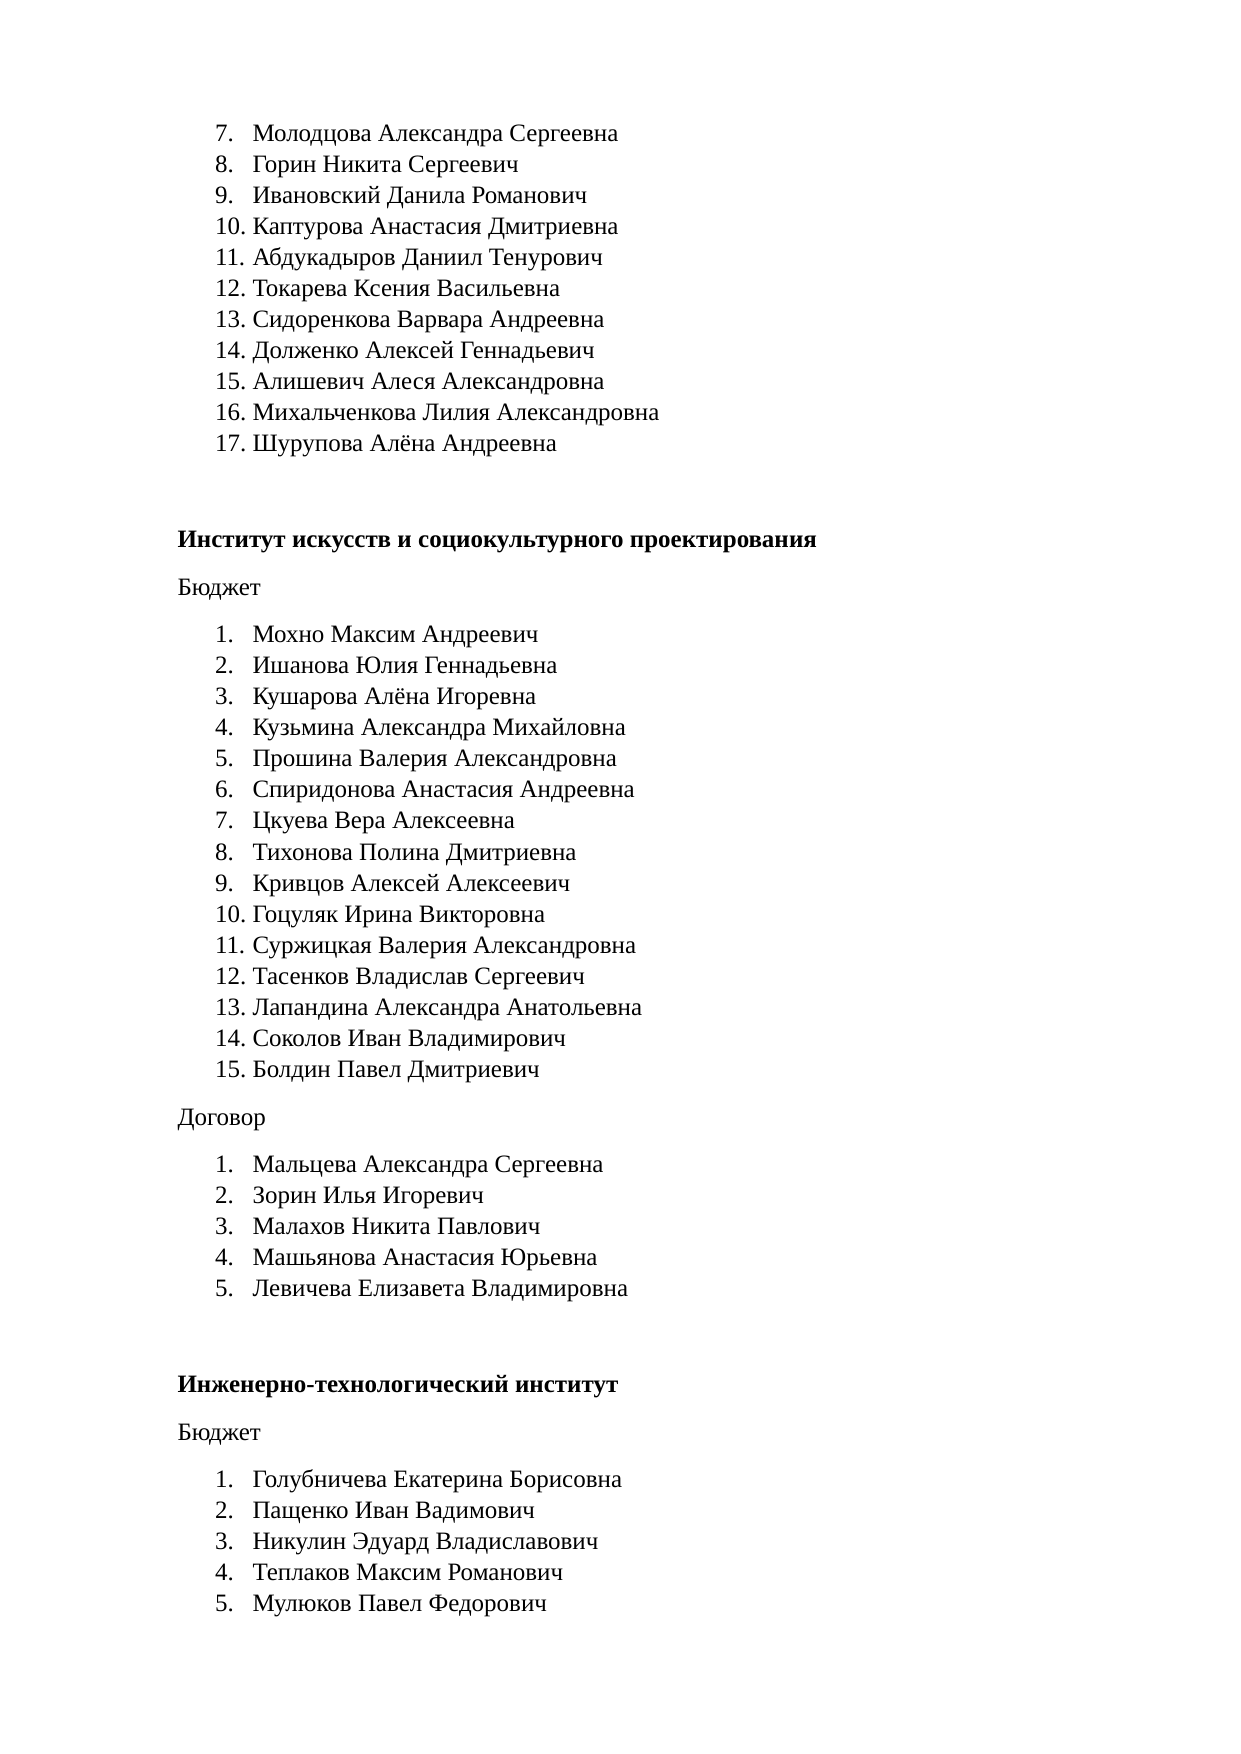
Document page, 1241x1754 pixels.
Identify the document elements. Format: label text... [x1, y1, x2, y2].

list Голубничева Екатерина Борисовна [215, 1464, 1152, 1493]
text Бюджет [177, 572, 1152, 600]
list Пащенко Иван Вадимович [215, 1495, 1152, 1524]
text Бюджет [177, 1417, 1152, 1445]
list Мальцева Александра Сергеевна [215, 1149, 1152, 1178]
list Алишевич Алеся Александровна [215, 366, 1152, 395]
list Молодцова Александра Сергеевна [215, 118, 1152, 147]
list Никулин Эдуард Владиславович [215, 1526, 1152, 1555]
list Гоцуляк Ирина Викторовна [215, 899, 1152, 927]
list Соколов Иван Владимирович [215, 1023, 1152, 1052]
list Зорин Илья Игоревич [215, 1180, 1152, 1209]
list Левичева Елизавета Владимировна [215, 1273, 1152, 1302]
list Лапандина Александра Анатольевна [215, 992, 1152, 1021]
list Тихонова Полина Дмитриевна [215, 837, 1152, 865]
text Договор [177, 1102, 1152, 1130]
list Теплаков Максим Романович [215, 1557, 1152, 1586]
list Болдин Павел Дмитриевич [215, 1054, 1152, 1083]
list Кушарова Алёна Игоревна [215, 681, 1152, 710]
list Кривцов Алексей Алексеевич [215, 868, 1152, 896]
list Михальченкова Лилия Александровна [215, 397, 1152, 426]
list Долженко Алексей Геннадьевич [215, 335, 1152, 364]
list Токарева Ксения Васильевна [215, 273, 1152, 302]
list Шурупова Алёна Андреевна [215, 428, 1152, 457]
list Ишанова Юлия Геннадьевна [215, 650, 1152, 679]
list Кузьмина Александра Михайловна [215, 712, 1152, 741]
text Инженерно-технологический институт [177, 1369, 1152, 1398]
list Каптурова Анастасия Дмитриевна [215, 211, 1152, 240]
list Тасенков Владислав Сергеевич [215, 961, 1152, 989]
list Спиридонова Анастасия Андреевна [215, 774, 1152, 803]
list Суржицкая Валерия Александровна [215, 930, 1152, 958]
list Горин Никита Сергеевич [215, 149, 1152, 178]
list Малахов Никита Павлович [215, 1211, 1152, 1240]
list Ивановский Данила Романович [215, 180, 1152, 209]
list Машьянова Анастасия Юрьевна [215, 1242, 1152, 1271]
list Цкуева Вера Алексеевна [215, 806, 1152, 834]
list Мулюков Павел Федорович [215, 1588, 1152, 1617]
list Мохно Максим Андреевич [215, 619, 1152, 648]
text Институт искусств и социокультурного проектирования [177, 524, 1152, 553]
list Абдукадыров Даниил Тенурович [215, 242, 1152, 271]
list Сидоренкова Варвара Андреевна [215, 304, 1152, 333]
list Прошина Валерия Александровна [215, 743, 1152, 772]
